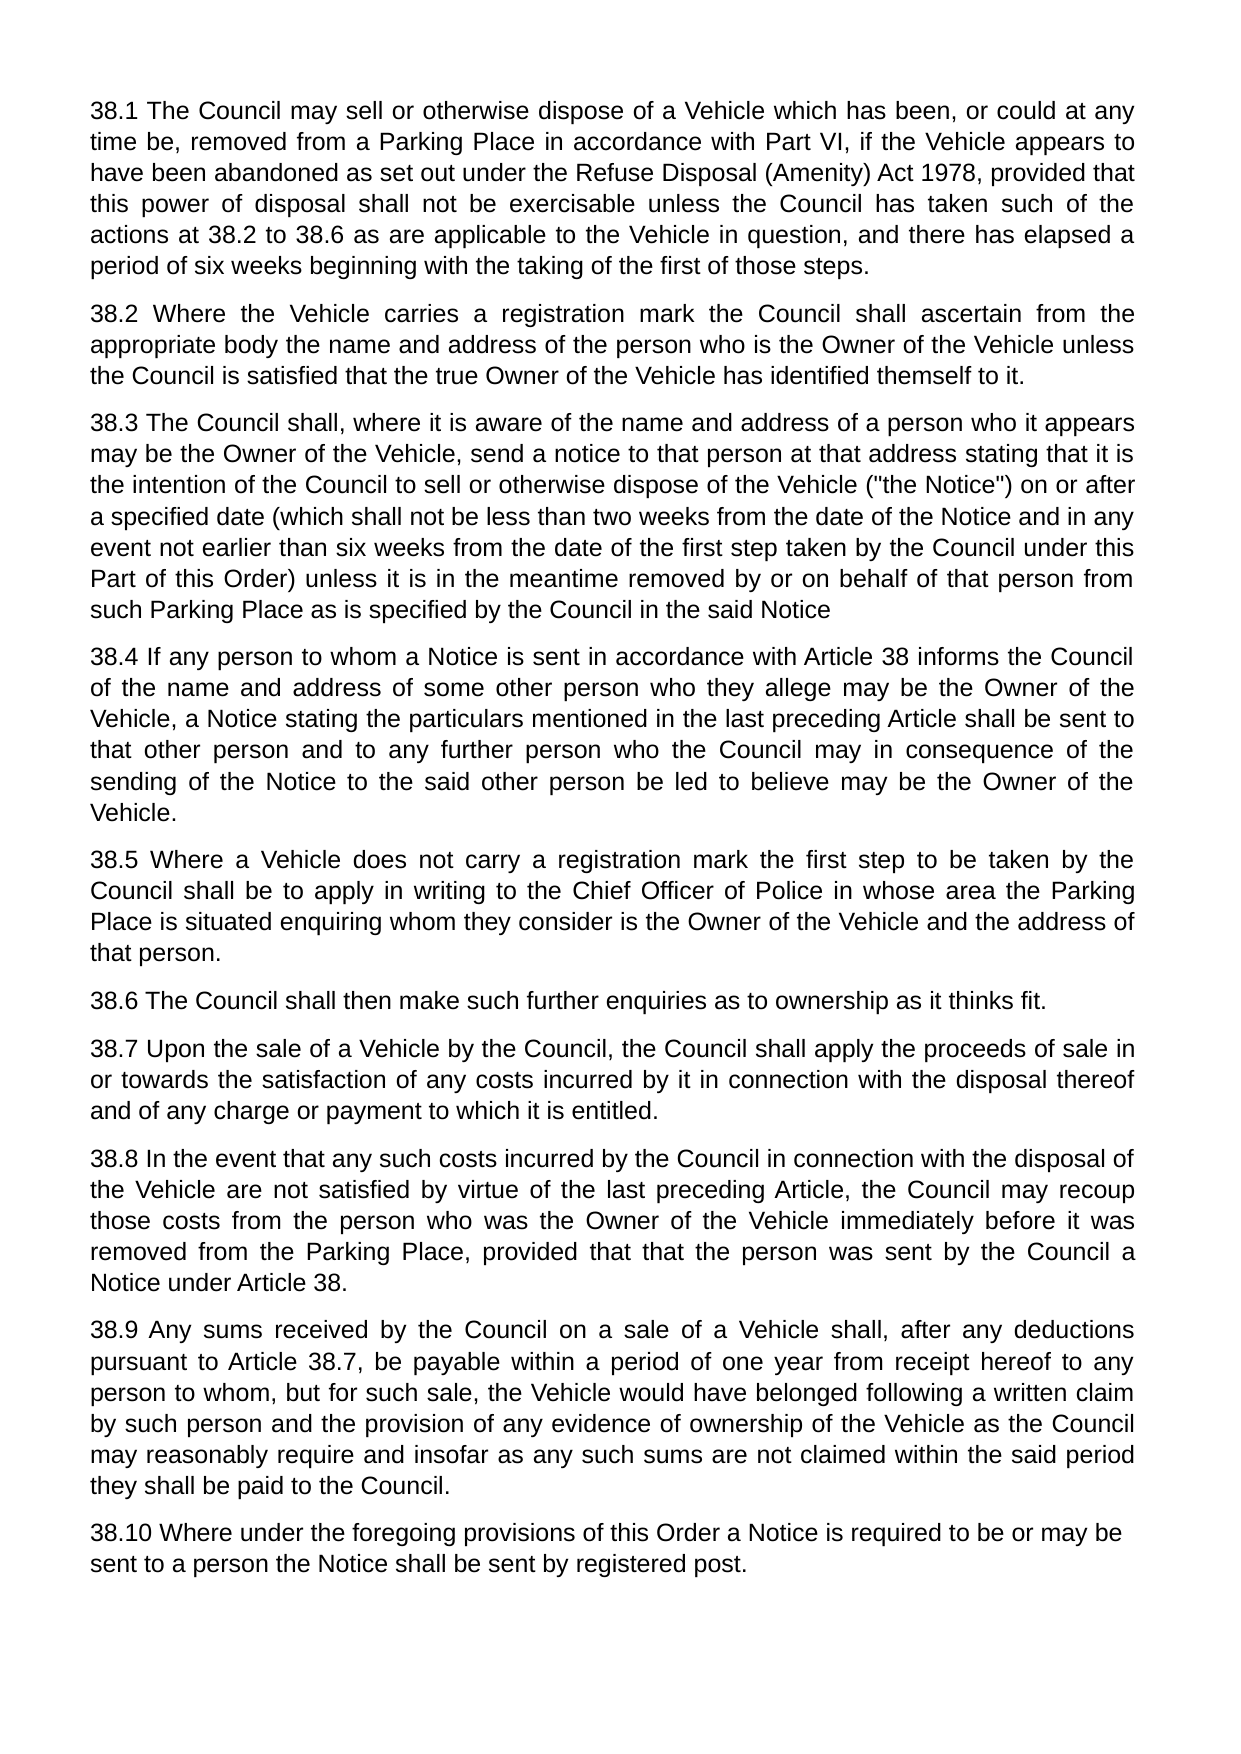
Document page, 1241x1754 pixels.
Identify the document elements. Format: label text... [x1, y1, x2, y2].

text 38.9 Any sums received by the Council on a sale of a Vehicle shall, after any deductions pursuant to Article 38.7, be payable within a period of one year from receipt hereof to any person to whom, but for such sale, the Vehicle would have belonged following a written claim by such person and the provision of any evidence of ownership of the Vehicle as the Council may reasonably require and insofar as any such sums are not claimed within the said period they shall be paid to the Council. [90, 1316, 1137, 1499]
text 38.5 Where a Vehicle does not carry a registration mark the first step to be taken by the Council shall be to apply in writing to the Chief Officer of Police in whose area the Parking Place is situated enquiring whom they consider is the Owner of the Vehicle and the address of that person. [90, 845, 1137, 967]
text 38.4 If any person to whom a Notice is sent in accordance with Article 38 informs the Council of the name and address of some other person who they allege may be the Owner of the Vehicle, a Notice stating the particulars mentioned in the last preceding Article shall be sent to that other person and to any further person who the Council may in consequence of the sending of the Notice to the said other person be led to believe may be the Owner of the Vehicle. [90, 642, 1137, 826]
text 38.7 Upon the sale of a Vehicle by the Council, the Council shall apply the proceeds of sale in or towards the satisfaction of any costs incurred by it in connection with the disposal thereof and of any charge or payment to which it is entitled. [90, 1034, 1137, 1125]
text 38.2 Where the Vehicle carries a registration mark the Council shall ascertain from the appropriate body the name and address of the person who is the Owner of the Vehicle unless the Council is satisfied that the true Owner of the Vehicle has identified themself to it. [90, 299, 1137, 389]
text 38.1 The Council may sell or otherwise dispose of a Vehicle which has been, or could at any time be, removed from a Parking Place in accordance with Part VI, if the Vehicle appears to have been abandoned as set out under the Refuse Disposal (Amenity) Act 1978, provided that this power of disposal shall not be exercisable unless the Council has taken such of the actions at 38.2 to 38.6 as are applicable to the Vehicle in question, and there has elapsed a period of six weeks beginning with the taking of the first of those steps. [90, 96, 1137, 280]
text 38.10 Where under the foregoing provisions of this Order a Notice is required to be or may be sent to a person the Notice shall be sent by registered post. [90, 1518, 1137, 1578]
text 38.3 The Council shall, where it is aware of the name and address of a person who it appears may be the Owner of the Vehicle, send a notice to that person at that address stating that it is the intention of the Council to sell or otherwise dispose of the Vehicle ("the Notice") on or after a specified date (which shall not be less than two weeks from the date of the Notice and in any event not earlier than six weeks from the date of the first step taken by the Council under this Part of this Order) unless it is in the meantime removed by or on behalf of that person from such Parking Place as is specified by the Council in the said Notice [90, 408, 1137, 623]
text 38.6 The Council shall then make such further enquiries as to ownership as it thinks fit. [90, 986, 1137, 1015]
text 38.8 In the event that any such costs incurred by the Council in connection with the disposal of the Vehicle are not satisfied by virtue of the last preceding Article, the Council may recoup those costs from the person who was the Owner of the Vehicle immediately before it was removed from the Parking Place, provided that that the person was sent by the Council a Notice under Article 38. [90, 1144, 1137, 1297]
